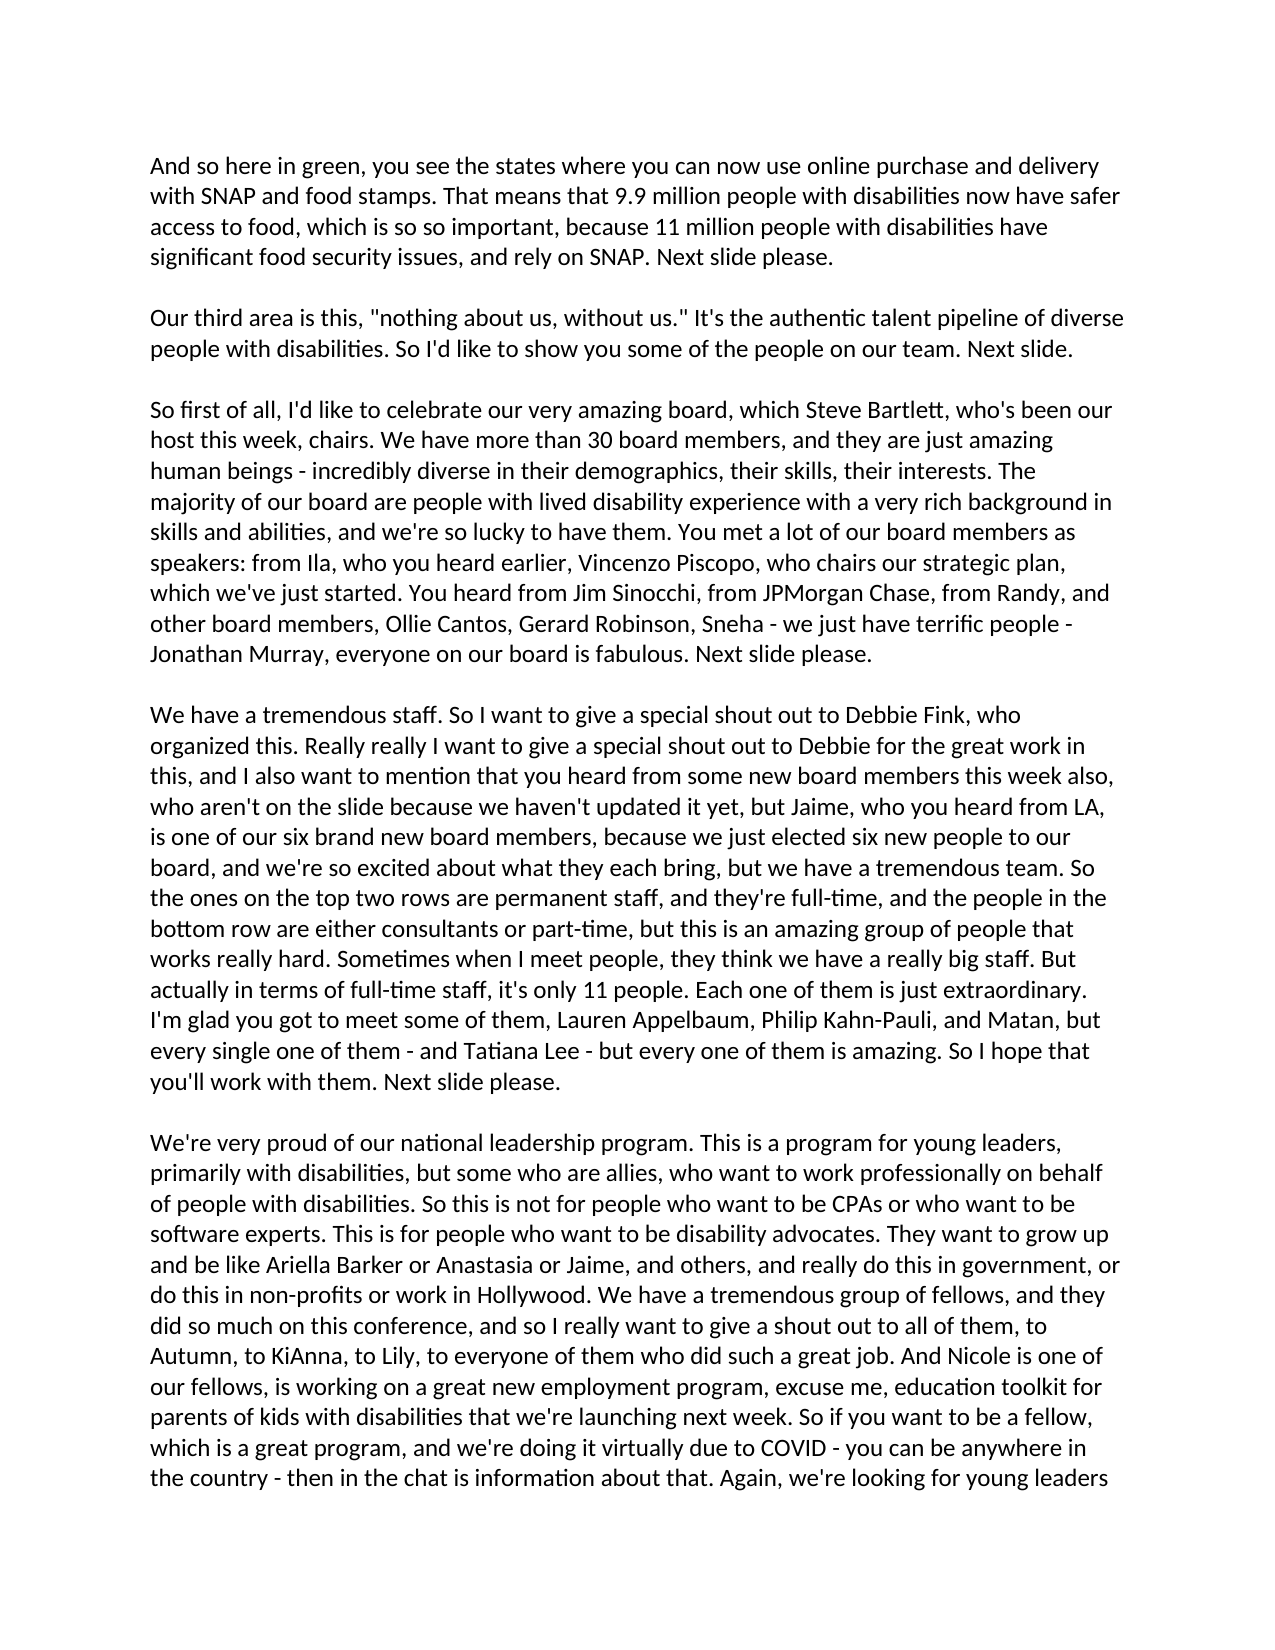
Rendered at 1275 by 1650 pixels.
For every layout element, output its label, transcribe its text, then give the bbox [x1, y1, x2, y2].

text We have a tremendous staff. So I want to give a special shout out to Debbie Fink, who organized this. Really really I want to give a special shout out to Debbie for the great work in this, and I also want to mention that you heard from some new board members this week also, who aren't on the slide because we haven't updated it yet, but Jaime, who you heard from LA, is one of our six brand new board members, because we just elected six new people to our board, and we're so excited about what they each bring, but we have a tremendous team. So the ones on the top two rows are permanent staff, and they're full-time, and the people in the bottom row are either consultants or part-time, but this is an amazing group of people that works really hard. Sometimes when I meet people, they think we have a really big staff. But actually in terms of full-time staff, it's only 11 people. Each one of them is just extraordinary. I'm glad you got to meet some of them, Lauren Appelbaum, Philip Kahn-Pauli, and Matan, but every single one of them - and Tatiana Lee - but every one of them is amazing. So I hope that you'll work with them. Next slide please. [150, 699, 1125, 1096]
text Our third area is this, "nothing about us, without us." It's the authentic talent pipeline of diverse people with disabilities. So I'd like to show you some of the people on our team. Next slide. [150, 303, 1125, 364]
text So first of all, I'd like to celebrate our very amazing board, which Steve Bartlett, who's been our host this week, chairs. We have more than 30 board members, and they are just amazing human beings - incredibly diverse in their demographics, their skills, their interests. The majority of our board are people with lived disability experience with a very rich background in skills and abilities, and we're so lucky to have them. You met a lot of our board members as speakers: from Ila, who you heard earlier, Vincenzo Piscopo, who chairs our strategic plan, which we've just started. You heard from Jim Sinocchi, from JPMorgan Chase, from Randy, and other board members, Ollie Cantos, Gerard Robinson, Sneha - we just have terrific people - Jonathan Murray, everyone on our board is fabulous. Next slide please. [150, 394, 1125, 669]
text And so here in green, you see the states where you can now use online purchase and delivery with SNAP and food stamps. That means that 9.9 million people with disabilities now have safer access to food, which is so so important, because 11 million people with disabilities have significant food security issues, and rely on SNAP. Next slide please. [150, 150, 1125, 272]
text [150, 1127, 1125, 1493]
